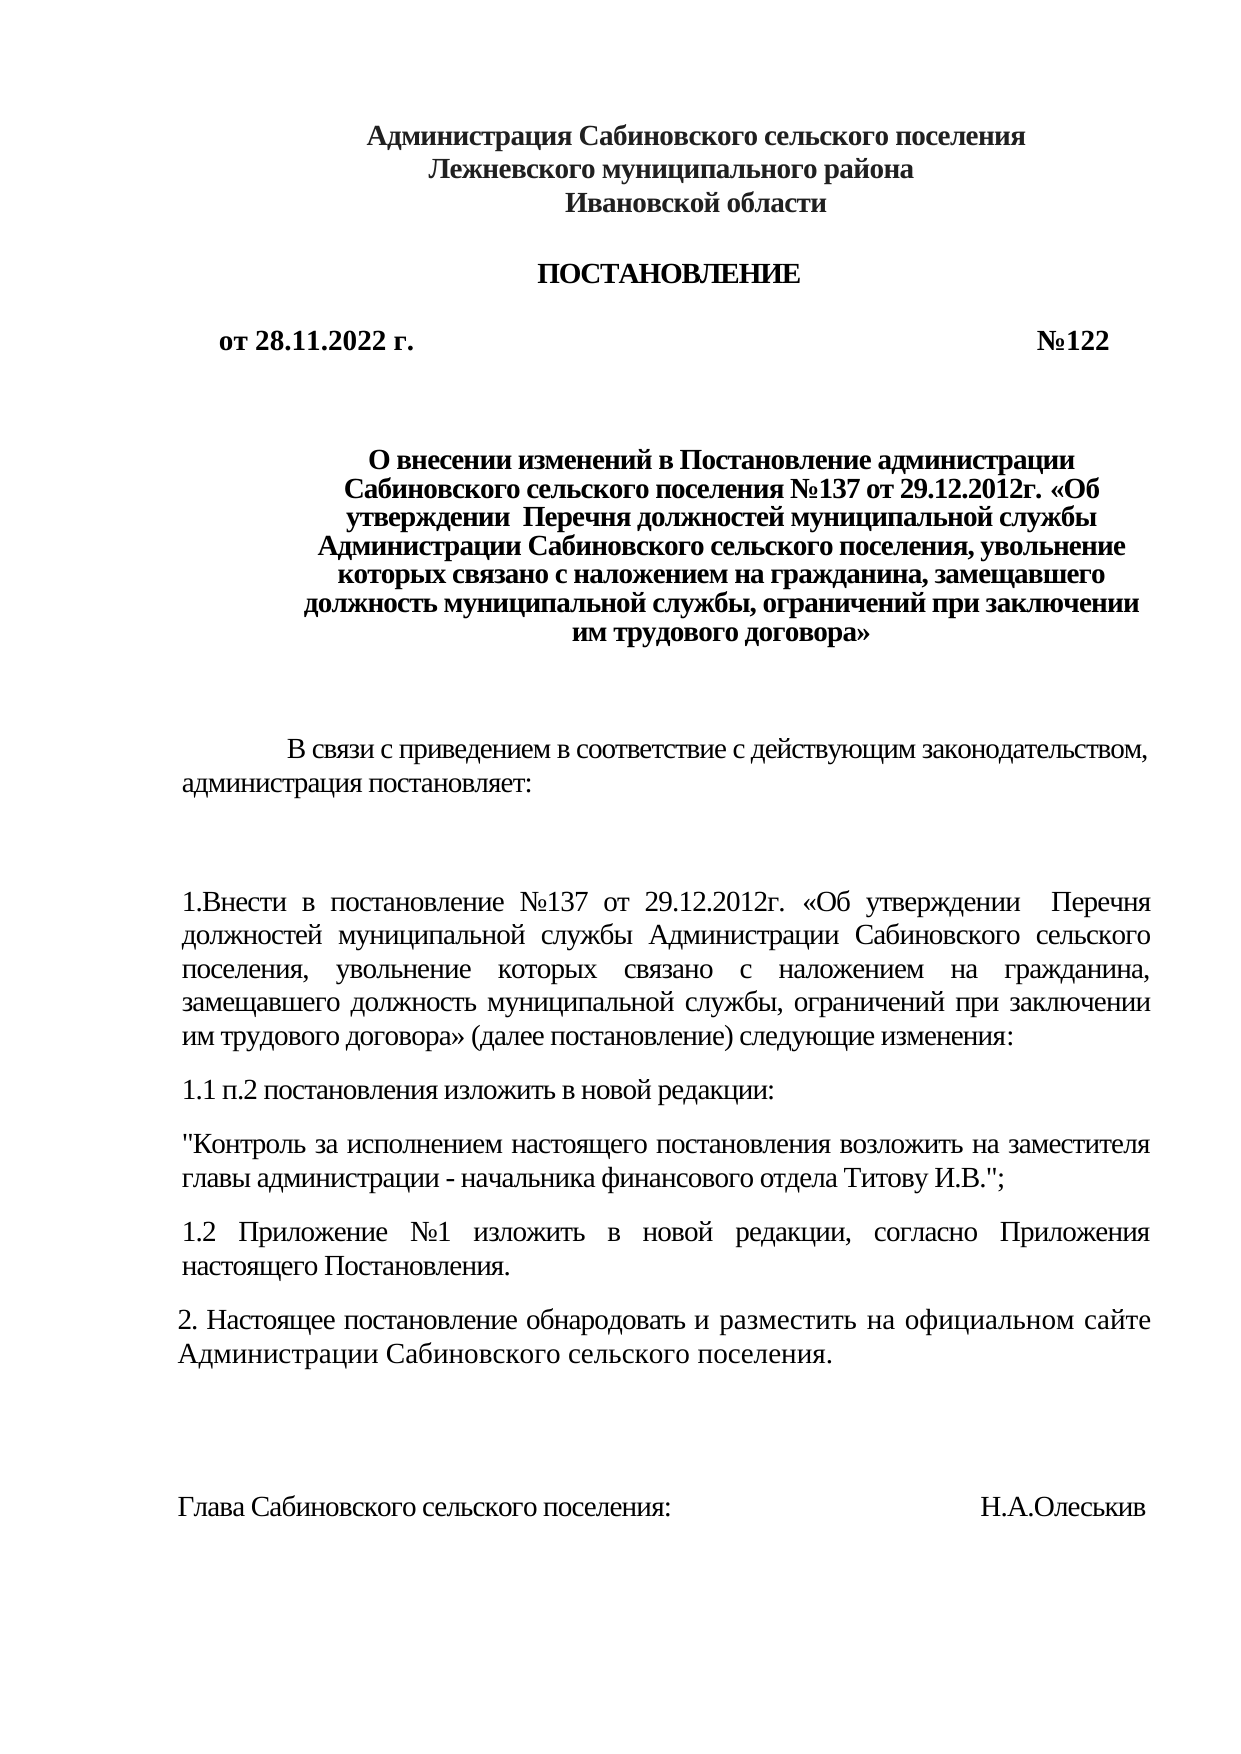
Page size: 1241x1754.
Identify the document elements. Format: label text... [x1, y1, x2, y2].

text 2. Настоящее постановление обнародовать и разместить на официальном сайте Администрации Сабиновского сельского поселения. [177, 1302, 1152, 1369]
text 1.1 п.2 постановления изложить в новой редакции: [182, 1072, 1152, 1106]
text В связи с приведением в соответствие с действующим законодательством, администрация постановляет: [182, 732, 1152, 799]
text ПОСТАНОВЛЕНИЕ [188, 256, 1152, 290]
text Глава Сабиновского сельского поселения: Н.А.Олеськив [177, 1489, 1152, 1523]
text О внесении изменений в Постановление администрации Сабиновского сельского поселения №137 от 29.12.2012г. «Об утверждении Перечня должностей муниципальной службы Администрации Сабиновского сельского поселения, увольнение которых связано с наложением на гражданина, замещавшего должность муниципальной службы, ограничений при заключении им трудового договора» [292, 447, 1152, 647]
text "Контроль за исполнением настоящего постановления возложить на заместителя главы администрации - начальника финансового отдела Титову И.В."; [182, 1127, 1152, 1194]
text 1.2 Приложение №1 изложить в новой редакции, согласно Приложения настоящего Постановления. [182, 1214, 1152, 1282]
text 1.Внести в постановление №137 от 29.12.2012г. «Об утверждении Перечня должностей муниципальной службы Администрации Сабиновского сельского поселения, увольнение которых связано с наложением на гражданина, замещавшего должность муниципальной службы, ограничений при заключении им трудового договора» (далее постановление) следующие изменения: [182, 884, 1152, 1051]
text Ивановской области [299, 185, 1044, 219]
text Администрация Сабиновского сельского поселения Лежневского муниципального района [299, 118, 1044, 185]
text от 28.11.2022 г. №122 [219, 323, 1152, 357]
